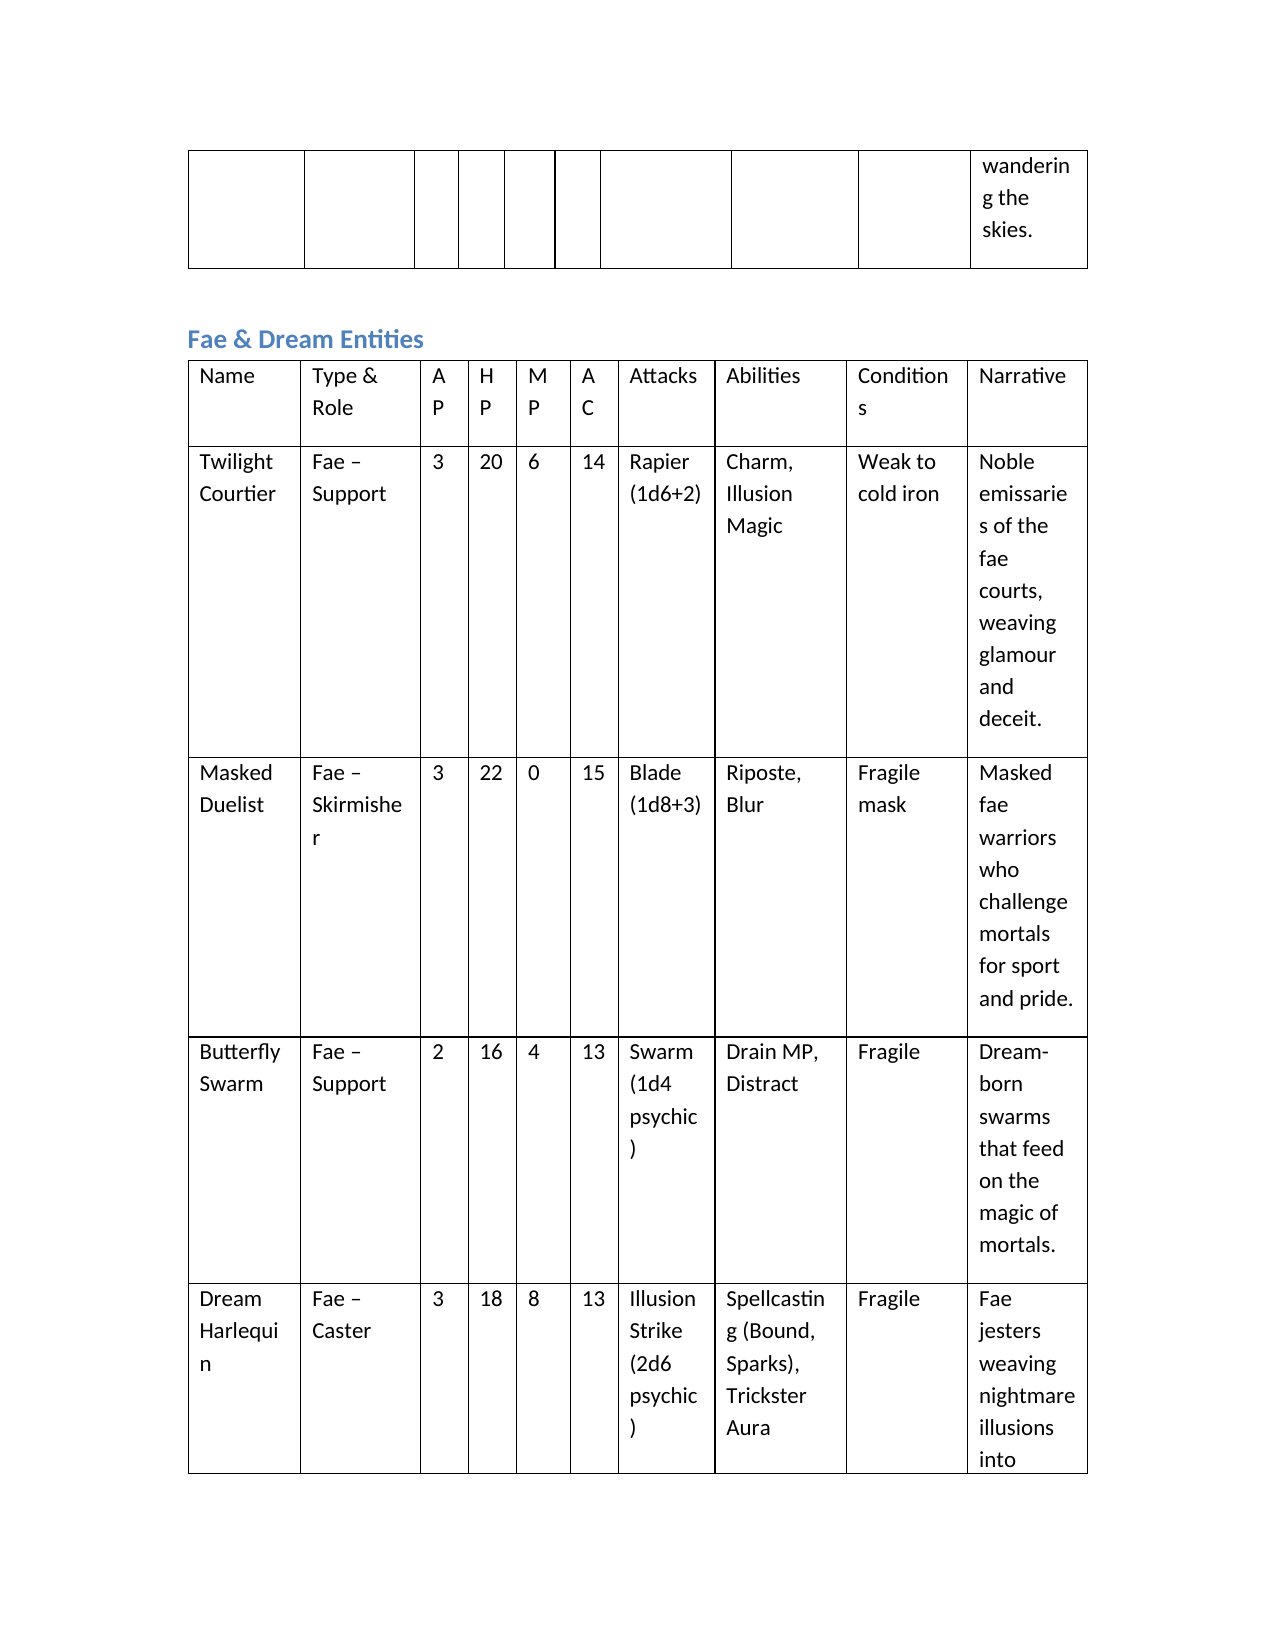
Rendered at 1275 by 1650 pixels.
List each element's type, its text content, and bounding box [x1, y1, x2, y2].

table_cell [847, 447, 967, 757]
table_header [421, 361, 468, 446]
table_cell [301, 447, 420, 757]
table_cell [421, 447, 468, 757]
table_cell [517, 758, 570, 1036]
subtitle Fae & Dream Entities [187, 322, 1087, 355]
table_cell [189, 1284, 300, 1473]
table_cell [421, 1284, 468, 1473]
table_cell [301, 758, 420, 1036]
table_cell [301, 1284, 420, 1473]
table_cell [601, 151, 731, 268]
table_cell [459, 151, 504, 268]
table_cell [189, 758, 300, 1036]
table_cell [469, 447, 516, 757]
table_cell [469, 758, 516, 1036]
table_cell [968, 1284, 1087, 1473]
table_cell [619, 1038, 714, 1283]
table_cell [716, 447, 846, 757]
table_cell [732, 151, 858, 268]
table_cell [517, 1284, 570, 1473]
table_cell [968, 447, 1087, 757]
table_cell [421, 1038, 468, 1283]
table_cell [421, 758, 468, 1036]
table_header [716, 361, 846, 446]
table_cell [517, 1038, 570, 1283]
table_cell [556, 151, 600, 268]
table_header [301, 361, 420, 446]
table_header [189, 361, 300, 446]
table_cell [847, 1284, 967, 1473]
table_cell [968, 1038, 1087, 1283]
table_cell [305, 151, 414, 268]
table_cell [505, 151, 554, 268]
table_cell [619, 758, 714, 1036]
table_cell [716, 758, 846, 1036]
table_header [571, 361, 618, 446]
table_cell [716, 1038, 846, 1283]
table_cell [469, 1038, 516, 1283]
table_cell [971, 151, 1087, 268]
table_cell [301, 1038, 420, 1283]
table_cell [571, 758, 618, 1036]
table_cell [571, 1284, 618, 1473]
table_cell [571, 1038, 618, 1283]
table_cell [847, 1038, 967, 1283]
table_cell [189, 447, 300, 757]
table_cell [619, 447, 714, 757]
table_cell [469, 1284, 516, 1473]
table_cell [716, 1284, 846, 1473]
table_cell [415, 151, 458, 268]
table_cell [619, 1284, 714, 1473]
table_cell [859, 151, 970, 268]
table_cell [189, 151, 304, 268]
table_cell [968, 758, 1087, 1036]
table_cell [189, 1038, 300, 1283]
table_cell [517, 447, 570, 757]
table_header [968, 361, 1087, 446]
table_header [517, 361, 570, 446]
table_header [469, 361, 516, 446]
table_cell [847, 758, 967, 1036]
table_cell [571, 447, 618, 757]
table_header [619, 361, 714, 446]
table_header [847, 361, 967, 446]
